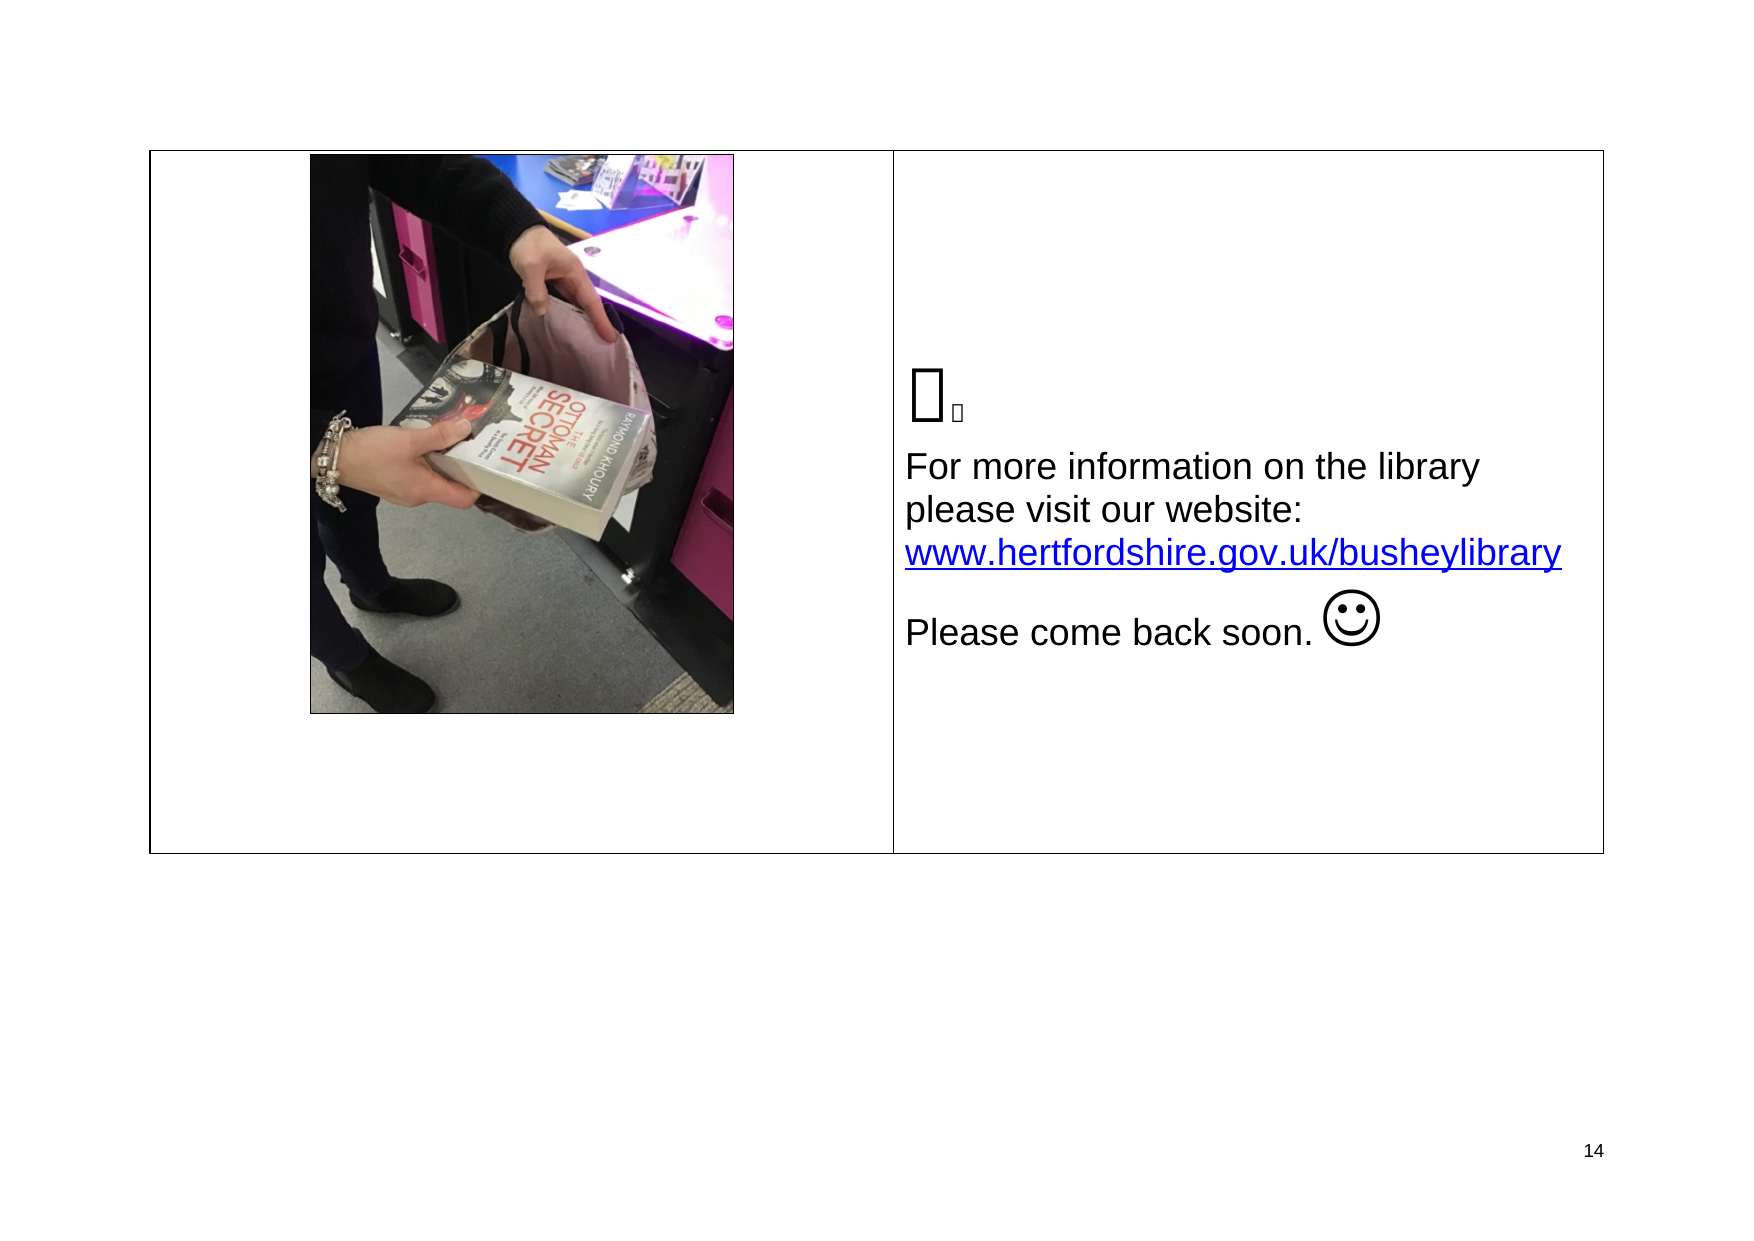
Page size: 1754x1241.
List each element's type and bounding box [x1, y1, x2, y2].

table_cell [894, 151, 1603, 852]
table_cell [151, 151, 893, 852]
picture [311, 155, 733, 713]
